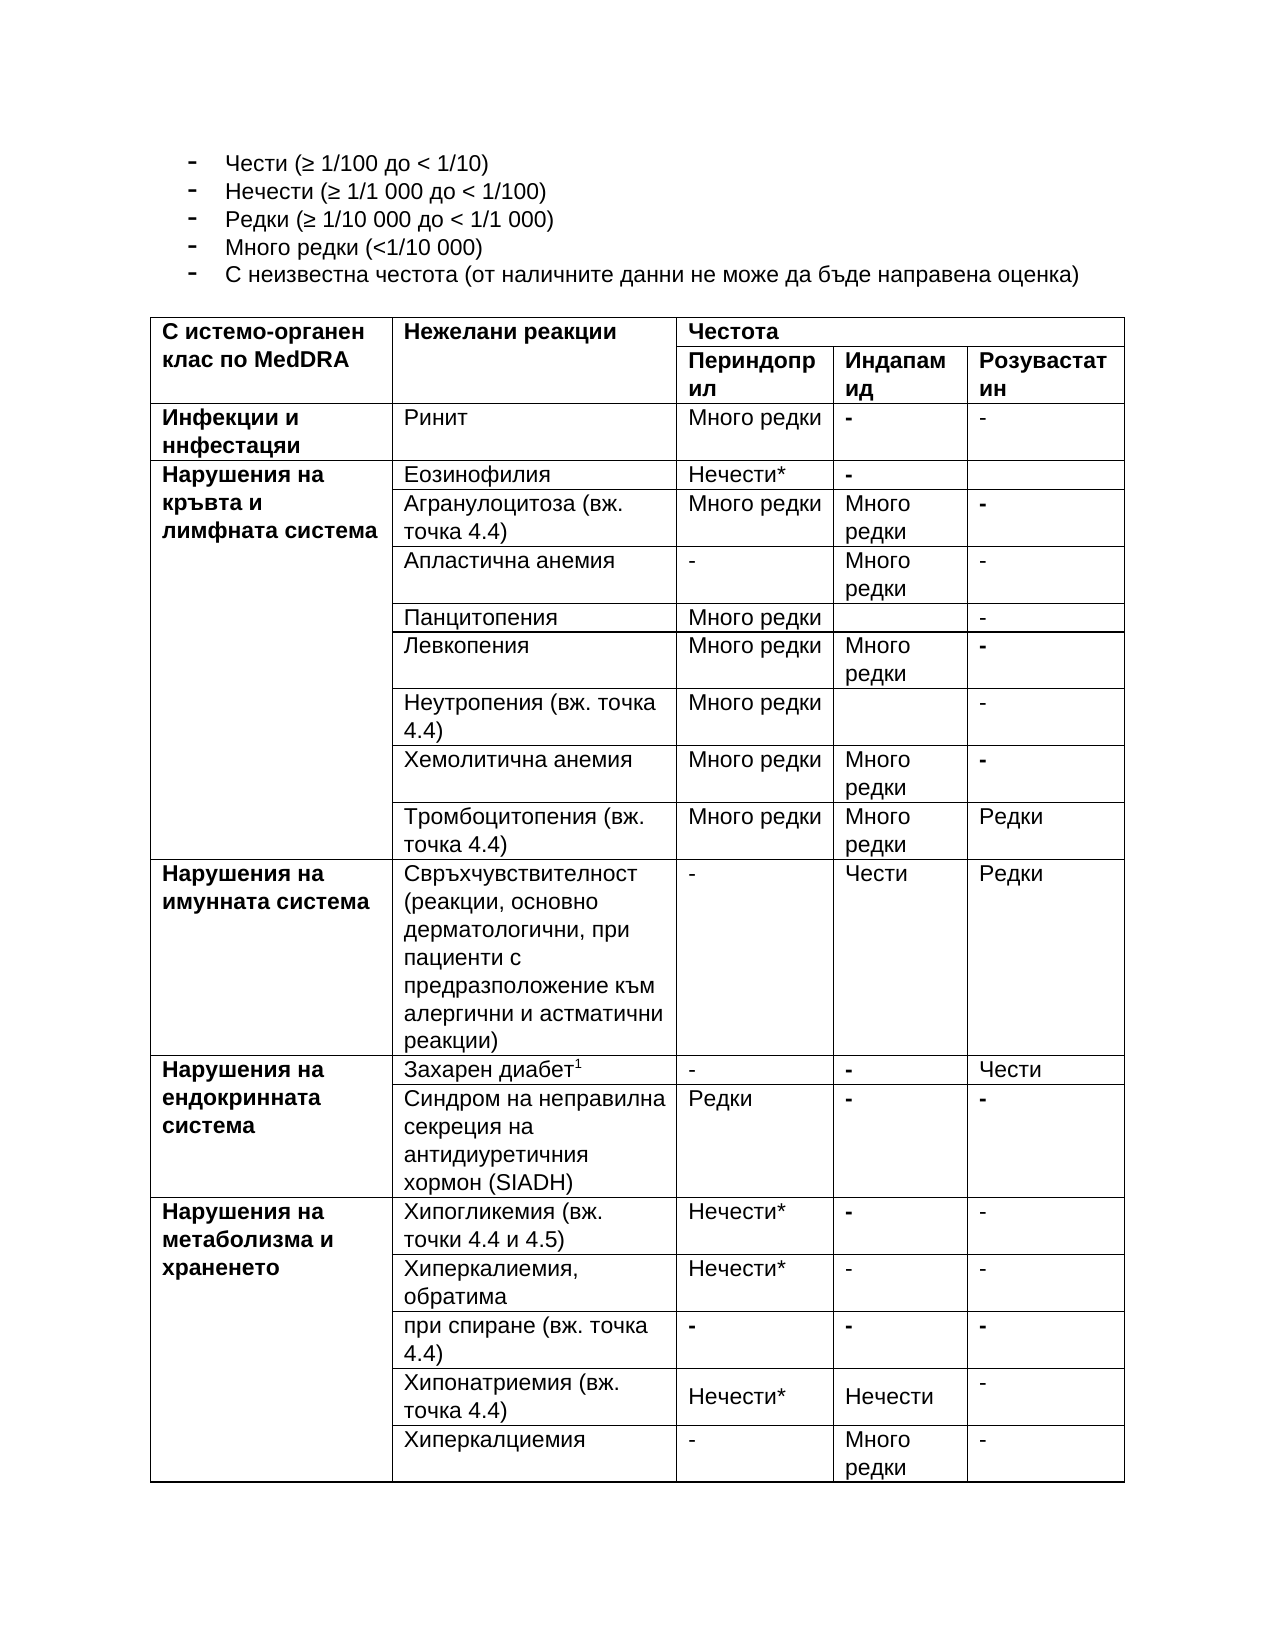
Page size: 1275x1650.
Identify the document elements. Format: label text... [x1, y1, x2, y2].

table_cell Захарен диабет1 [393, 1056, 676, 1084]
table_cell Левкопения [393, 633, 676, 688]
table_cell Много редки [834, 490, 967, 546]
table_cell Много редки [834, 633, 967, 688]
table_cell Тромбоцитопения (вж. точка 4.4) [393, 803, 676, 859]
list Чести (≥ 1/100 до < 1/10) [187, 150, 1125, 178]
table_cell Чести [834, 860, 967, 1055]
table_cell - [968, 689, 1124, 745]
table_cell Чести [968, 1056, 1124, 1084]
table_cell [834, 604, 967, 631]
table_cell [834, 689, 967, 745]
table_cell Много редки [677, 404, 833, 460]
table_cell - [968, 1085, 1124, 1197]
table_cell Нечести* [677, 1255, 833, 1311]
table_cell - [968, 1426, 1124, 1481]
list Редки (≥ 1/10 000 до < 1/1 000) [187, 206, 1125, 233]
table_cell - [677, 547, 833, 602]
table_cell Много редки [677, 689, 833, 745]
table_cell Много редки [677, 604, 833, 631]
table_cell - [834, 1198, 967, 1254]
table_cell - [834, 1085, 967, 1197]
table_cell Хемолитична анемия [393, 746, 676, 802]
table_cell Нарушения на имунната система [151, 860, 392, 1055]
table_cell [968, 461, 1124, 489]
table_cell - [968, 404, 1124, 460]
table_cell - [834, 404, 967, 460]
table_header Честота [677, 318, 1124, 346]
table_cell - [968, 547, 1124, 602]
table_cell Инфекции и ннфестацяи [151, 404, 392, 460]
table_cell Периндоприл [677, 347, 833, 403]
table_cell Свръхчувствителност (реакции, основно дерматологични, при пациенти с предразположение към алергични и астматични реакции) [393, 860, 676, 1055]
table_cell Нечести* [677, 1198, 833, 1254]
table_cell Нечести* [677, 461, 833, 489]
table_cell Розувастатин [968, 347, 1124, 403]
table_cell - [834, 1056, 967, 1084]
table_cell Хипогликемия (вж. точки 4.4 и 4.5) [393, 1198, 676, 1254]
table_cell - [968, 633, 1124, 688]
table_cell Панцитопения [393, 604, 676, 631]
table_header Нежелани реакции [393, 318, 676, 403]
list С неизвестна честота (от наличните данни не може да бъде направена оценка) [187, 261, 1125, 289]
table_cell Нечести [834, 1369, 967, 1424]
table_cell Ринит [393, 404, 676, 460]
table_cell Много редки [834, 1426, 967, 1481]
table_cell - [968, 604, 1124, 631]
table_cell - [834, 1255, 967, 1311]
table_cell Хипонатриемия (вж. точка 4.4) [393, 1369, 676, 1424]
list Много редки (<1/10 000) [187, 233, 1125, 261]
list Нечести (≥ 1/1 000 до < 1/100) [187, 178, 1125, 206]
table_cell Редки [968, 860, 1124, 1055]
table_cell Синдром на неправилна секреция на антидиуретичния хормон (SIADH) [393, 1085, 676, 1197]
table_cell - [968, 746, 1124, 802]
table_cell - [968, 1255, 1124, 1311]
table_cell Много редки [677, 633, 833, 688]
table_cell - [968, 490, 1124, 546]
table_cell Много редки [677, 746, 833, 802]
table_cell Много редки [834, 803, 967, 859]
table_cell Редки [968, 803, 1124, 859]
table_cell Агранулоцитоза (вж. точка 4.4) [393, 490, 676, 546]
table_cell - [968, 1198, 1124, 1254]
table_cell Много редки [677, 490, 833, 546]
table_cell Неутропения (вж. точка 4.4) [393, 689, 676, 745]
table_cell - [677, 1426, 833, 1481]
table_cell Нечести* [677, 1369, 833, 1424]
table_cell Хиперкалциемия [393, 1426, 676, 1481]
table_cell - [968, 1312, 1124, 1368]
table_cell - [834, 461, 967, 489]
table_cell Много редки [677, 803, 833, 859]
table_cell - [677, 1056, 833, 1084]
table_cell Хиперкалиемия, обратима [393, 1255, 676, 1311]
table_cell Много редки [834, 547, 967, 602]
table_cell Нарушения на кръвта и лимфната система [151, 461, 392, 859]
table_cell - [677, 860, 833, 1055]
table_cell - [834, 1312, 967, 1368]
table_cell - [677, 1312, 833, 1368]
table_cell Редки [677, 1085, 833, 1197]
table_cell Индапамид [834, 347, 967, 403]
table_cell Апластична анемия [393, 547, 676, 602]
table_cell - [968, 1369, 1124, 1424]
table_header С истемо-органен клас по MedDRA [151, 318, 392, 403]
table_cell Нарушения на метаболизма и храненето [151, 1198, 392, 1481]
table_cell Много редки [834, 746, 967, 802]
table_cell при спиране (вж. точка 4.4) [393, 1312, 676, 1368]
table_cell Еозинофилия [393, 461, 676, 489]
table_cell Нарушения на ендокринната система [151, 1056, 392, 1197]
